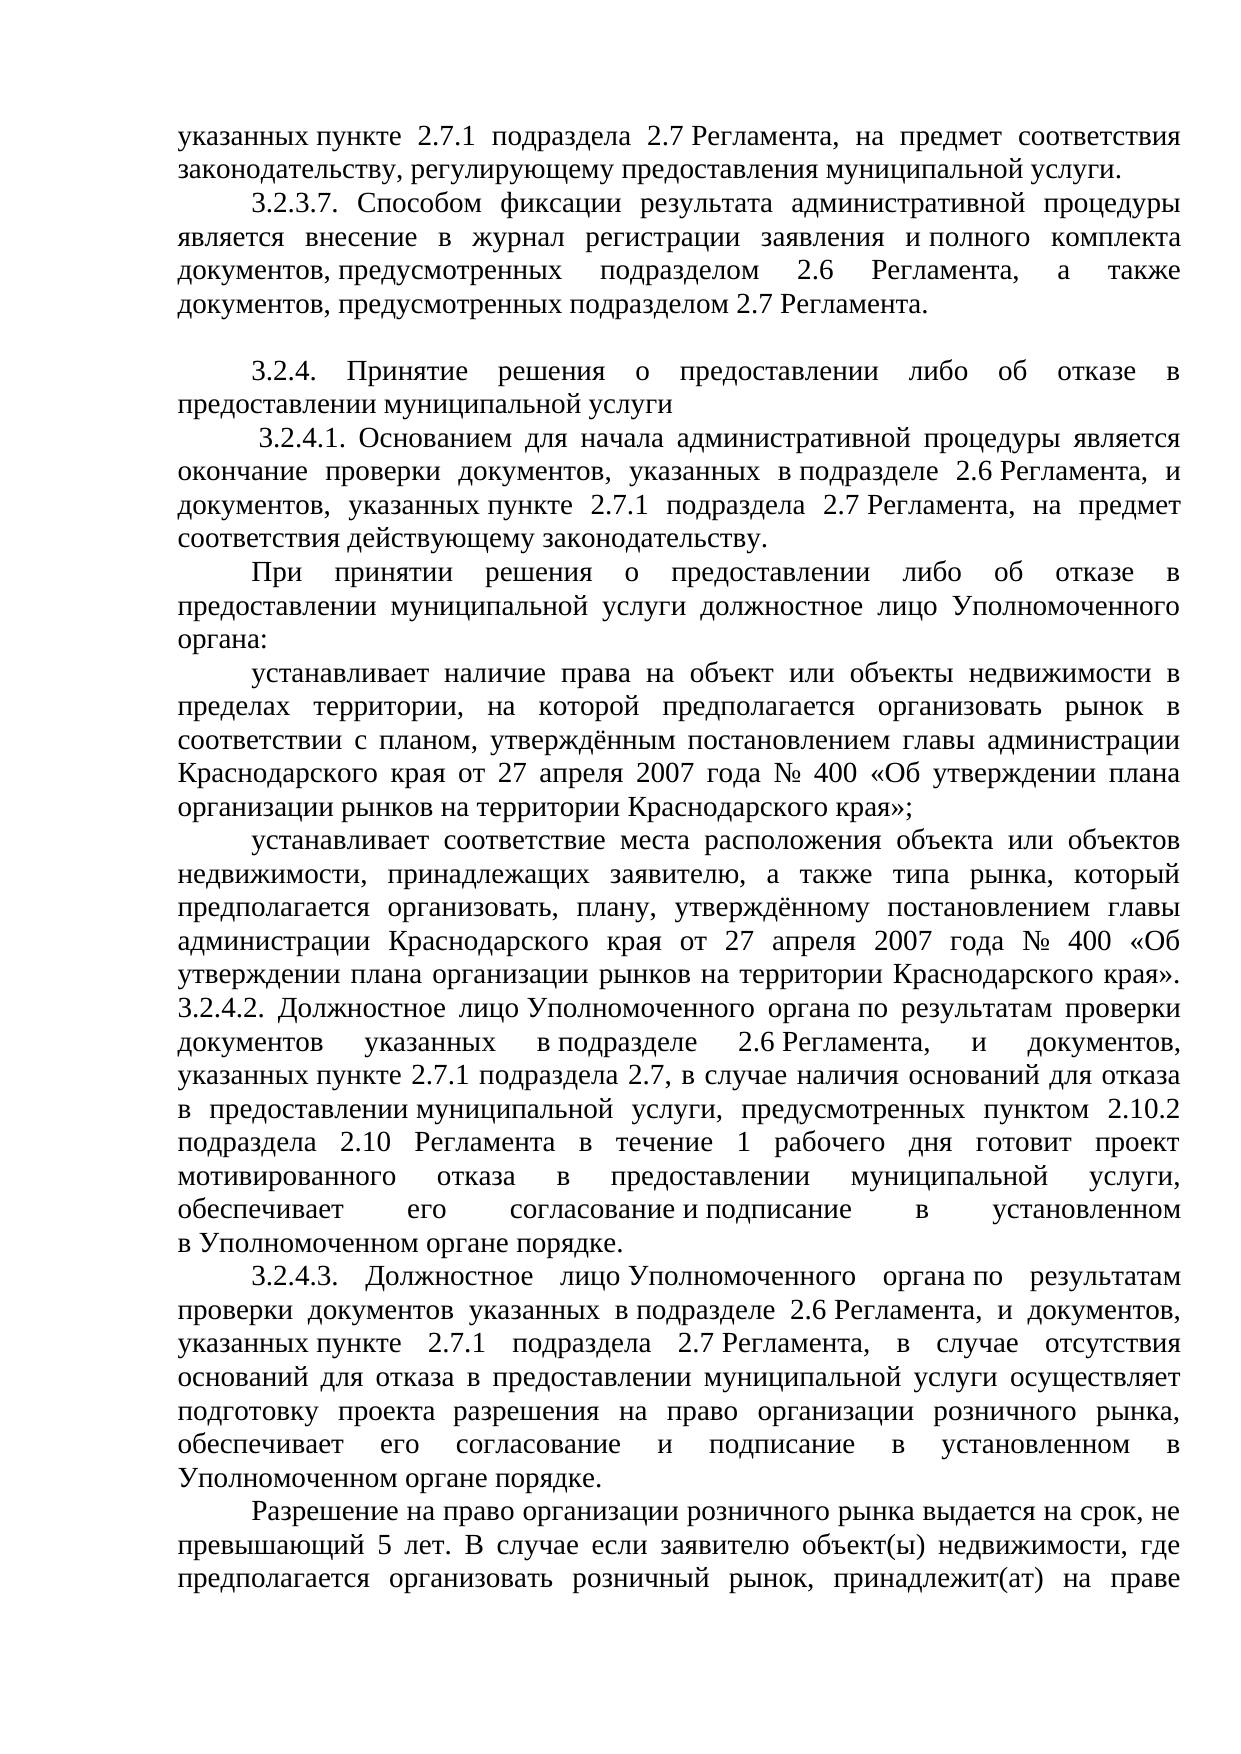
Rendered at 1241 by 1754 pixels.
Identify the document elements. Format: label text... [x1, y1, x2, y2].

text устанавливает наличие права на объект или объекты недвижимости в пределах территории, на которой предполагается организовать рынок в соответствии с планом, утверждённым постановлением главы администрации Краснодарского края от 27 апреля 2007 года № 400 «Об утверждении плана организации рынков на территории Краснодарского края»; [177, 655, 1181, 822]
text При принятии решения о предоставлении либо об отказе в предоставлении муниципальной услуги должностное лицо Уполномоченного органа: [177, 554, 1181, 655]
text 3.2.4.3. Должностное лицо Уполномоченного органа по результатам проверки документов указанных в подразделе 2.6 Регламента, и документов, указанных пункте 2.7.1 подраздела 2.7 Регламента, в случае отсутствия оснований для отказа в предоставлении муниципальной услуги осуществляет подготовку проекта разрешения на право организации розничного рынка, обеспечивает его согласование и подписание в установленном в Уполномоченном органе порядке. [177, 1258, 1181, 1493]
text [177, 1493, 1181, 1594]
text 3.2.3.7. Способом фиксации результата административной процедуры является внесение в журнал регистрации заявления и полного комплекта документов, предусмотренных подразделом 2.6 Регламента, а также документов, предусмотренных подразделом 2.7 Регламента. [177, 185, 1181, 319]
text 3.2.4.1. Основанием для начала административной процедуры является окончание проверки документов, указанных в подразделе 2.6 Регламента, и документов, указанных пункте 2.7.1 подраздела 2.7 Регламента, на предмет соответствия действующему законодательству. [177, 420, 1181, 554]
text устанавливает соответствие места расположения объекта или объектов недвижимости, принадлежащих заявителю, а также типа рынка, который предполагается организовать, плану, утверждённому постановлением главы администрации Краснодарского края от 27 апреля 2007 года № 400 «Об утверждении плана организации рынков на территории Краснодарского края». 3.2.4.2. Должностное лицо Уполномоченного органа по результатам проверки документов указанных в подразделе 2.6 Регламента, и документов, указанных пункте 2.7.1 подраздела 2.7, в случае наличия оснований для отказа в предоставлении муниципальной услуги, предусмотренных пунктом 2.10.2 подраздела 2.10 Регламента в течение 1 рабочего дня готовит проект мотивированного отказа в предоставлении муниципальной услуги, обеспечивает его согласование и подписание в установленном в Уполномоченном органе порядке. [177, 822, 1181, 1258]
text 3.2.4. Принятие решения о предоставлении либо об отказе в предоставлении муниципальной услуги [177, 353, 1181, 420]
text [177, 118, 1181, 185]
